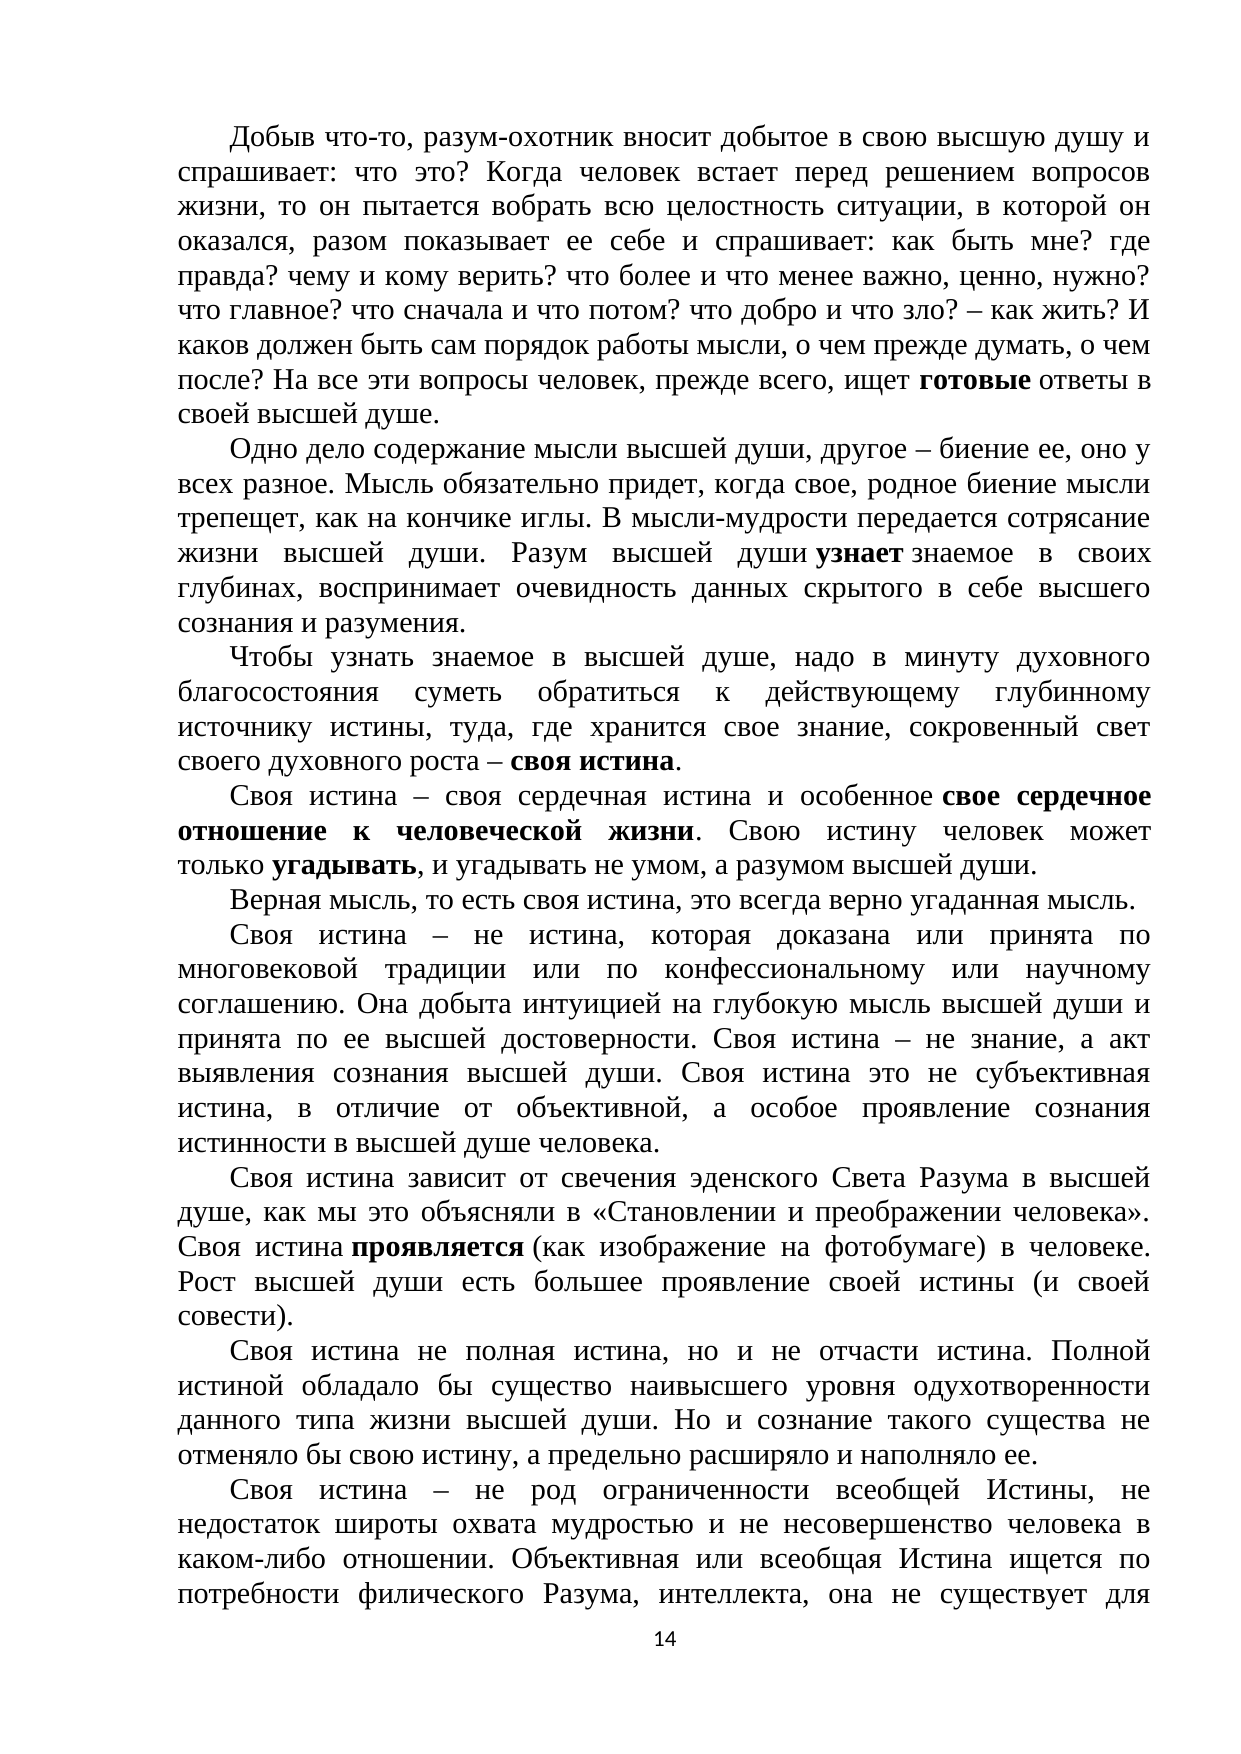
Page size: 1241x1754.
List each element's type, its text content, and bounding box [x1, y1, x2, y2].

text Своя истина – не истина, которая доказана или принята по многовековой традиции или по конфессиональному или научному соглашению. Она добыта интуицией на глубокую мысль высшей души и принята по ее высшей достоверности. Своя истина – не знание, а акт выявления сознания высшей души. Своя истина это не субъективная истина, в отличие от объективной, а особое проявление сознания истинности в высшей душе человека. [177, 916, 1152, 1159]
text Добыв что-то, разум-охотник вносит добытое в свою высшую душу и спрашивает: что это? Когда человек встает перед решением вопросов жизни, то он пытается вобрать всю целостность ситуации, в которой он оказался, разом показывает ее себе и спрашивает: как быть мне? где правда? чему и кому верить? что более и что менее важно, ценно, нужно? что главное? что сначала и что потом? что добро и что зло? – как жить? И каков должен быть сам порядок работы мысли, о чем прежде думать, о чем после? На все эти вопросы человек, прежде всего, ищет готовые ответы в своей высшей душе. [177, 118, 1152, 430]
text Своя истина не полная истина, но и не отчасти истина. Полной истиной обладало бы существо наивысшего уровня одухотворенности данного типа жизни высшей души. Но и сознание такого существа не отменяло бы свою истину, а предельно расширяло и наполняло ее. [177, 1332, 1152, 1471]
text Чтобы узнать знаемое в высшей душе, надо в минуту духовного благосостояния суметь обратиться к действующему глубинному источнику истины, туда, где хранится свое знание, сокровенный свет своего духовного роста – своя истина. [177, 638, 1152, 777]
text Своя истина зависит от свечения эденского Света Разума в высшей душе, как мы это объясняли в «Становлении и преображении человека». Своя истина проявляется (как изображение на фотобумаге) в человеке. Рост высшей души есть большее проявление своей истины (и своей совести). [177, 1159, 1152, 1332]
text Своя истина – своя сердечная истина и особенное свое сердечное отношение к человеческой жизни. Свою истину человек может только угадывать, и угадывать не умом, а разумом высшей души. [177, 777, 1152, 881]
text Одно дело содержание мысли высшей души, другое – биение ее, оно у всех разное. Мысль обязательно придет, когда свое, родное биение мысли трепещет, как на кончике иглы. В мысли-мудрости передается сотрясание жизни высшей души. Разум высшей души узнает знаемое в своих глубинах, воспринимает очевидность данных скрытого в себе высшего сознания и разумения. [177, 430, 1152, 638]
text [177, 1471, 1152, 1610]
text Верная мысль, то есть своя истина, это всегда верно угаданная мысль. [177, 881, 1152, 916]
